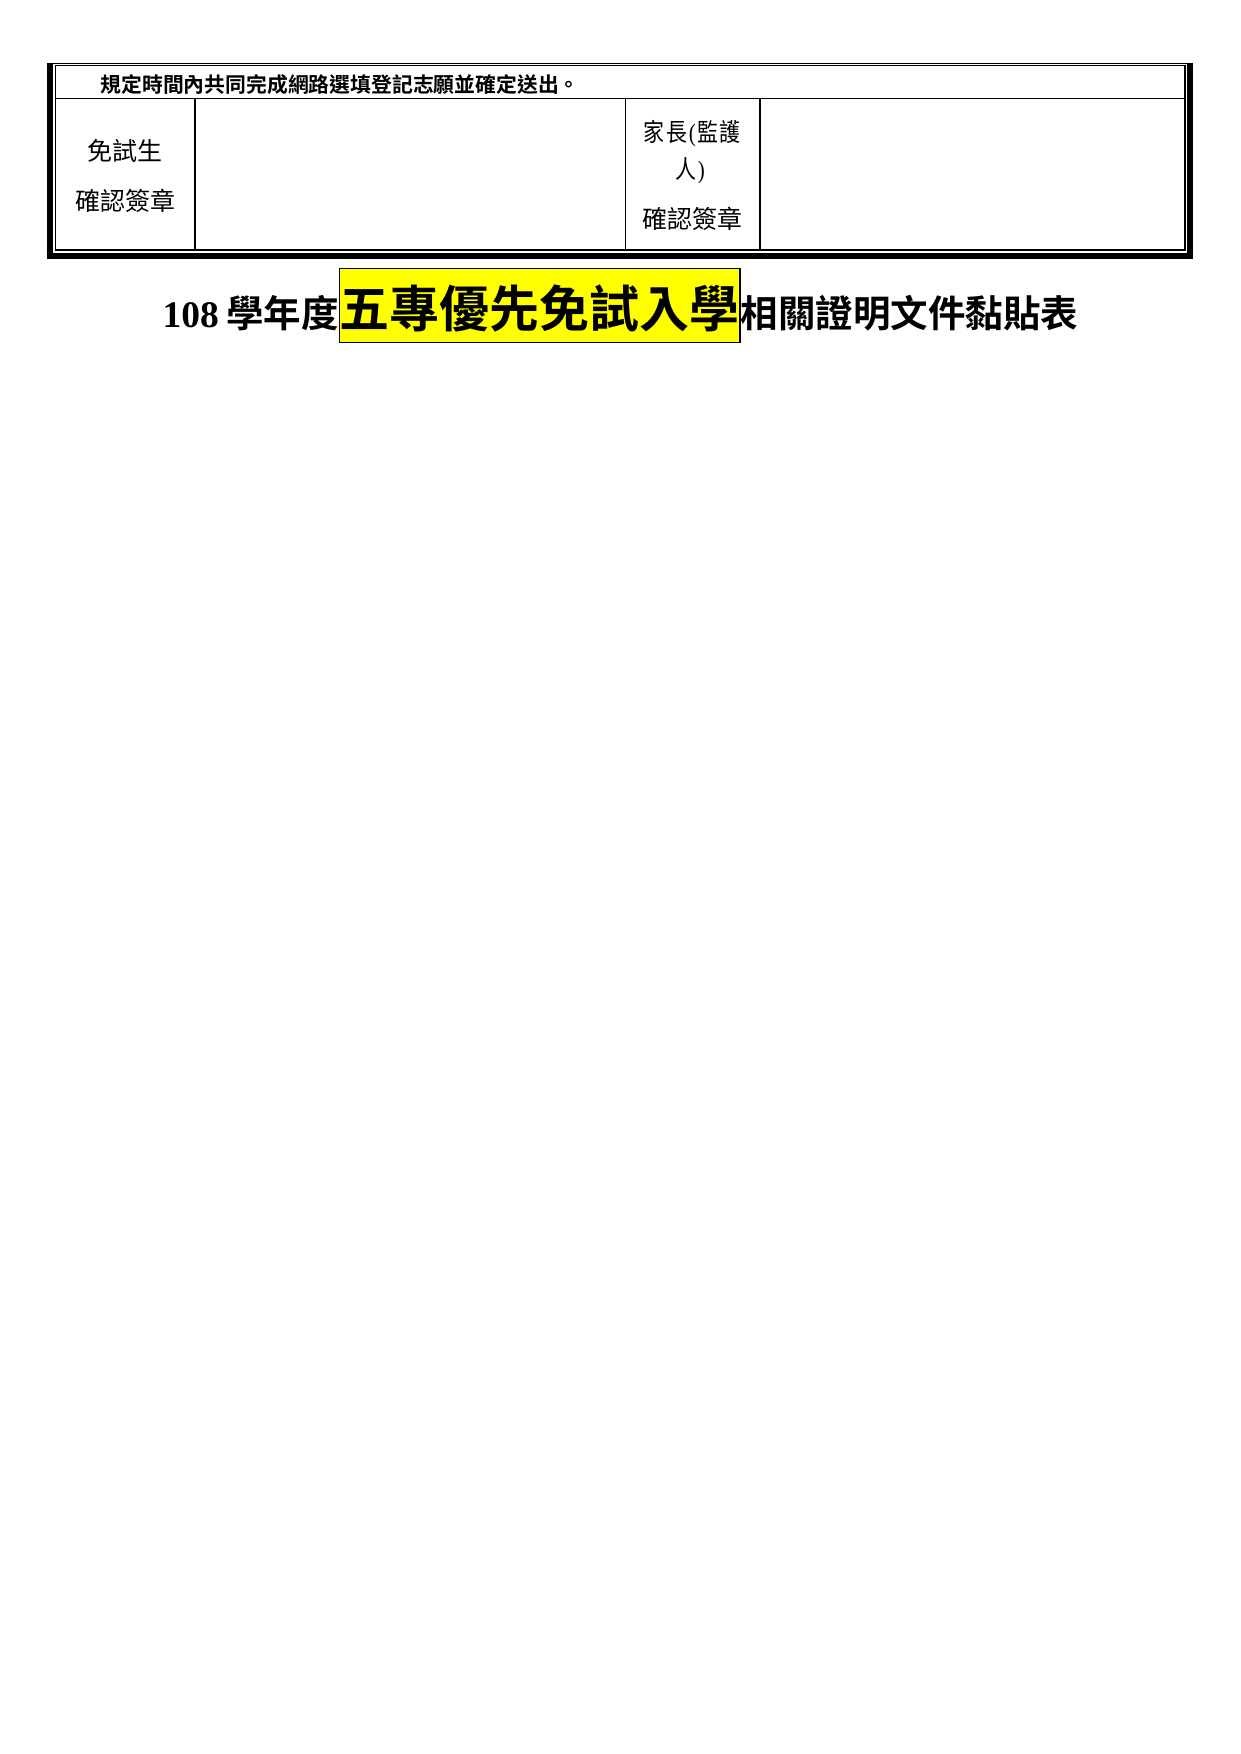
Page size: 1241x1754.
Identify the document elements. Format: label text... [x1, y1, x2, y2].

table_cell [196, 99, 625, 249]
text 108學年度五專優先免試入學相關證明文件黏貼表 [741, 268, 1181, 343]
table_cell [56, 66, 1184, 98]
table_cell 免試生 確認簽章 [56, 99, 194, 249]
table_cell [761, 99, 1184, 249]
table_cell 家長(監護人) 確認簽章 [626, 99, 759, 249]
text 108學年度五專優先免試入學相關證明文件黏貼表 [59, 268, 339, 343]
